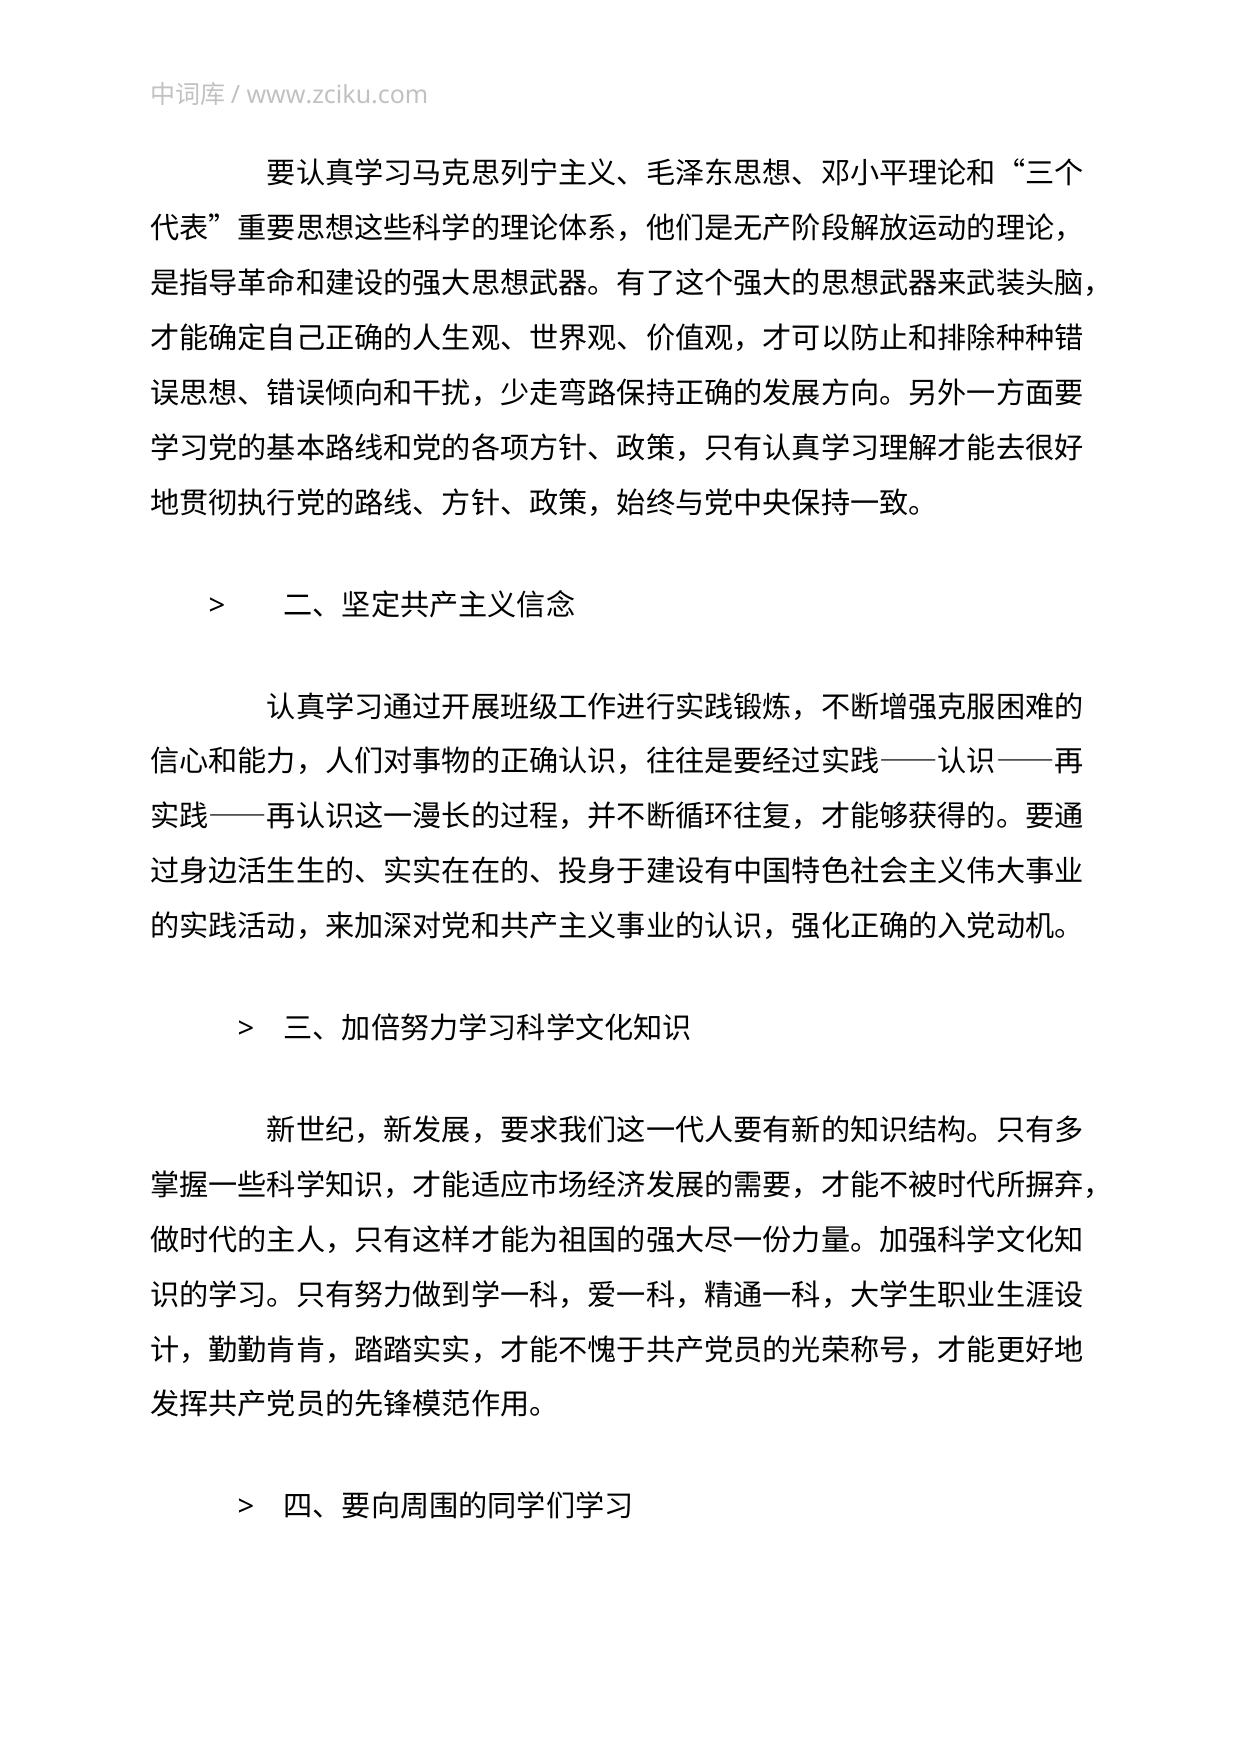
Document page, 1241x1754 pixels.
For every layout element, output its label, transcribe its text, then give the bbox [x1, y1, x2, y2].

text 新世纪，新发展，要求我们这一代人要有新的知识结构。只有多掌握一些科学知识，才能适应市场经济发展的需要，才能不被时代所摒弃，做时代的主人，只有这样才能为祖国的强大尽一份力量。加强科学文化知识的学习。只有努力做到学一科，爱一科，精通一科，大学生职业生涯设计，勤勤肯肯，踏踏实实，才能不愧于共产党员的光荣称号，才能更好地发挥共产党员的先锋模范作用。 [150, 1106, 1090, 1423]
text > 四、要向周围的同学们学习 [150, 1483, 1090, 1525]
text > 二、坚定共产主义信念 [150, 581, 1090, 623]
text 要认真学习马克思列宁主义、毛泽东思想、邓小平理论和“三个代表”重要思想这些科学的理论体系，他们是无产阶段解放运动的理论，是指导革命和建设的强大思想武器。有了这个强大的思想武器来武装头脑，才能确定自己正确的人生观、世界观、价值观，才可以防止和排除种种错误思想、错误倾向和干扰，少走弯路保持正确的发展方向。另外一方面要学习党的基本路线和党的各项方针、政策，只有认真学习理解才能去很好地贯彻执行党的路线、方针、政策，始终与党中央保持一致。 [150, 150, 1090, 522]
text 认真学习通过开展班级工作进行实践锻炼，不断增强克服困难的信心和能力，人们对事物的正确认识，往往是要经过实践——认识——再实践——再认识这一漫长的过程，并不断循环往复，才能够获得的。要通过身边活生生的、实实在在的、投身于建设有中国特色社会主义伟大事业的实践活动，来加深对党和共产主义事业的认识，强化正确的入党动机。 [150, 683, 1090, 945]
text > 三、加倍努力学习科学文化知识 [150, 1004, 1090, 1047]
